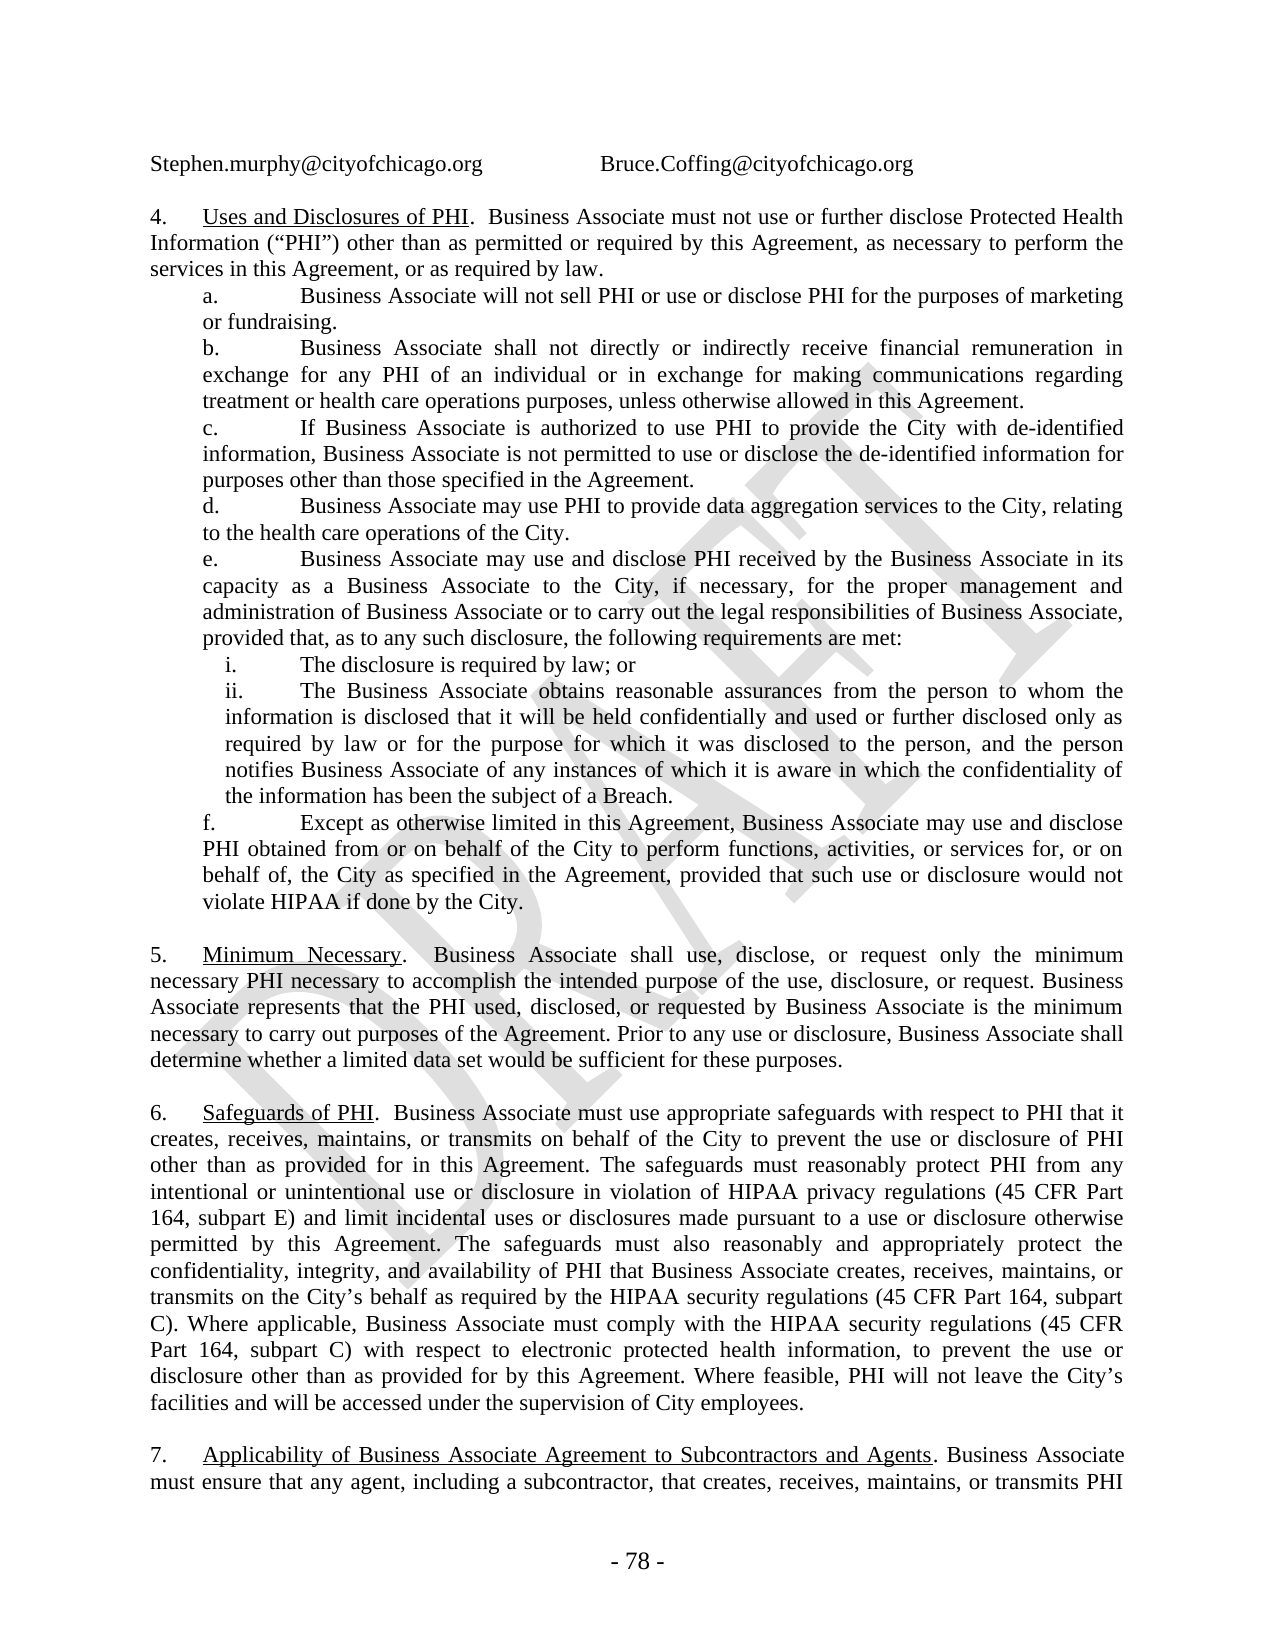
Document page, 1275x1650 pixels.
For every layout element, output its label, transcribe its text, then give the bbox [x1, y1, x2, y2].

text e. Business Associate may use and disclose PHI received by the Business Associate in its capacity as a Business Associate to the City, if necessary, for the proper management and administration of Business Associate or to carry out the legal responsibilities of Business Associate, provided that, as to any such disclosure, the following requirements are met: [202, 545, 1125, 651]
text 6. Safeguards of PHI. Business Associate must use appropriate safeguards with respect to PHI that it creates, receives, maintains, or transmits on behalf of the City to prevent the use or disclosure of PHI other than as provided for in this Agreement. The safeguards must reasonably protect PHI from any intentional or unintentional use or disclosure in violation of HIPAA privacy regulations (45 CFR Part 164, subpart E) and limit incidental uses or disclosures made pursuant to a use or disclosure otherwise permitted by this Agreement. The safeguards must also reasonably and appropriately protect the confidentiality, integrity, and availability of PHI that Business Associate creates, receives, maintains, or transmits on the City’s behalf as required by the HIPAA security regulations (45 CFR Part 164, subpart C). Where applicable, Business Associate must comply with the HIPAA security regulations (45 CFR Part 164, subpart C) with respect to electronic protected health information, to prevent the use or disclosure other than as provided for by this Agreement. Where feasible, PHI will not leave the City’s facilities and will be accessed under the supervision of City employees. [150, 1099, 1125, 1415]
text a. Business Associate will not sell PHI or use or disclose PHI for the purposes of marketing or fundraising. [202, 282, 1125, 334]
text c. If Business Associate is authorized to use PHI to provide the City with de-identified information, Business Associate is not permitted to use or disclose the de-identified information for purposes other than those specified in the Agreement. [202, 413, 1125, 493]
text f. Except as otherwise limited in this Agreement, Business Associate may use and disclose PHI obtained from or on behalf of the City to perform functions, activities, or services for, or on behalf of, the City as specified in the Agreement, provided that such use or disclosure would not violate HIPAA if done by the City. [202, 809, 1125, 914]
text 5. Minimum Necessary. Business Associate shall use, disclose, or request only the minimum necessary PHI necessary to accomplish the intended purpose of the use, disclosure, or request. Business Associate represents that the PHI used, disclosed, or requested by Business Associate is the minimum necessary to carry out purposes of the Agreement. Prior to any use or disclosure, Business Associate shall determine whether a limited data set would be sufficient for these purposes. [150, 941, 1125, 1072]
text d. Business Associate may use PHI to provide data aggregation services to the City, relating to the health care operations of the City. [202, 493, 1125, 545]
text b. Business Associate shall not directly or indirectly receive financial remuneration in exchange for any PHI of an individual or in exchange for making communications regarding treatment or health care operations purposes, unless otherwise allowed in this Agreement. [202, 334, 1125, 413]
text ii. The Business Associate obtains reasonable assurances from the person to whom the information is disclosed that it will be held confidentially and used or further disclosed only as required by law or for the purpose for which it was disclosed to the person, and the person notifies Business Associate of any instances of which it is aware in which the confidentiality of the information has been the subject of a Breach. [225, 677, 1125, 809]
text Stephen.murphy@cityofchicago.org Bruce.Coffing@cityofchicago.org [150, 150, 1125, 176]
text i. The disclosure is required by law; or [225, 651, 1125, 677]
text 4. Uses and Disclosures of PHI. Business Associate must not use or further disclose Protected Health Information (“PHI”) other than as permitted or required by this Agreement, as necessary to perform the services in this Agreement, or as required by law. [150, 203, 1125, 282]
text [150, 1441, 1125, 1494]
